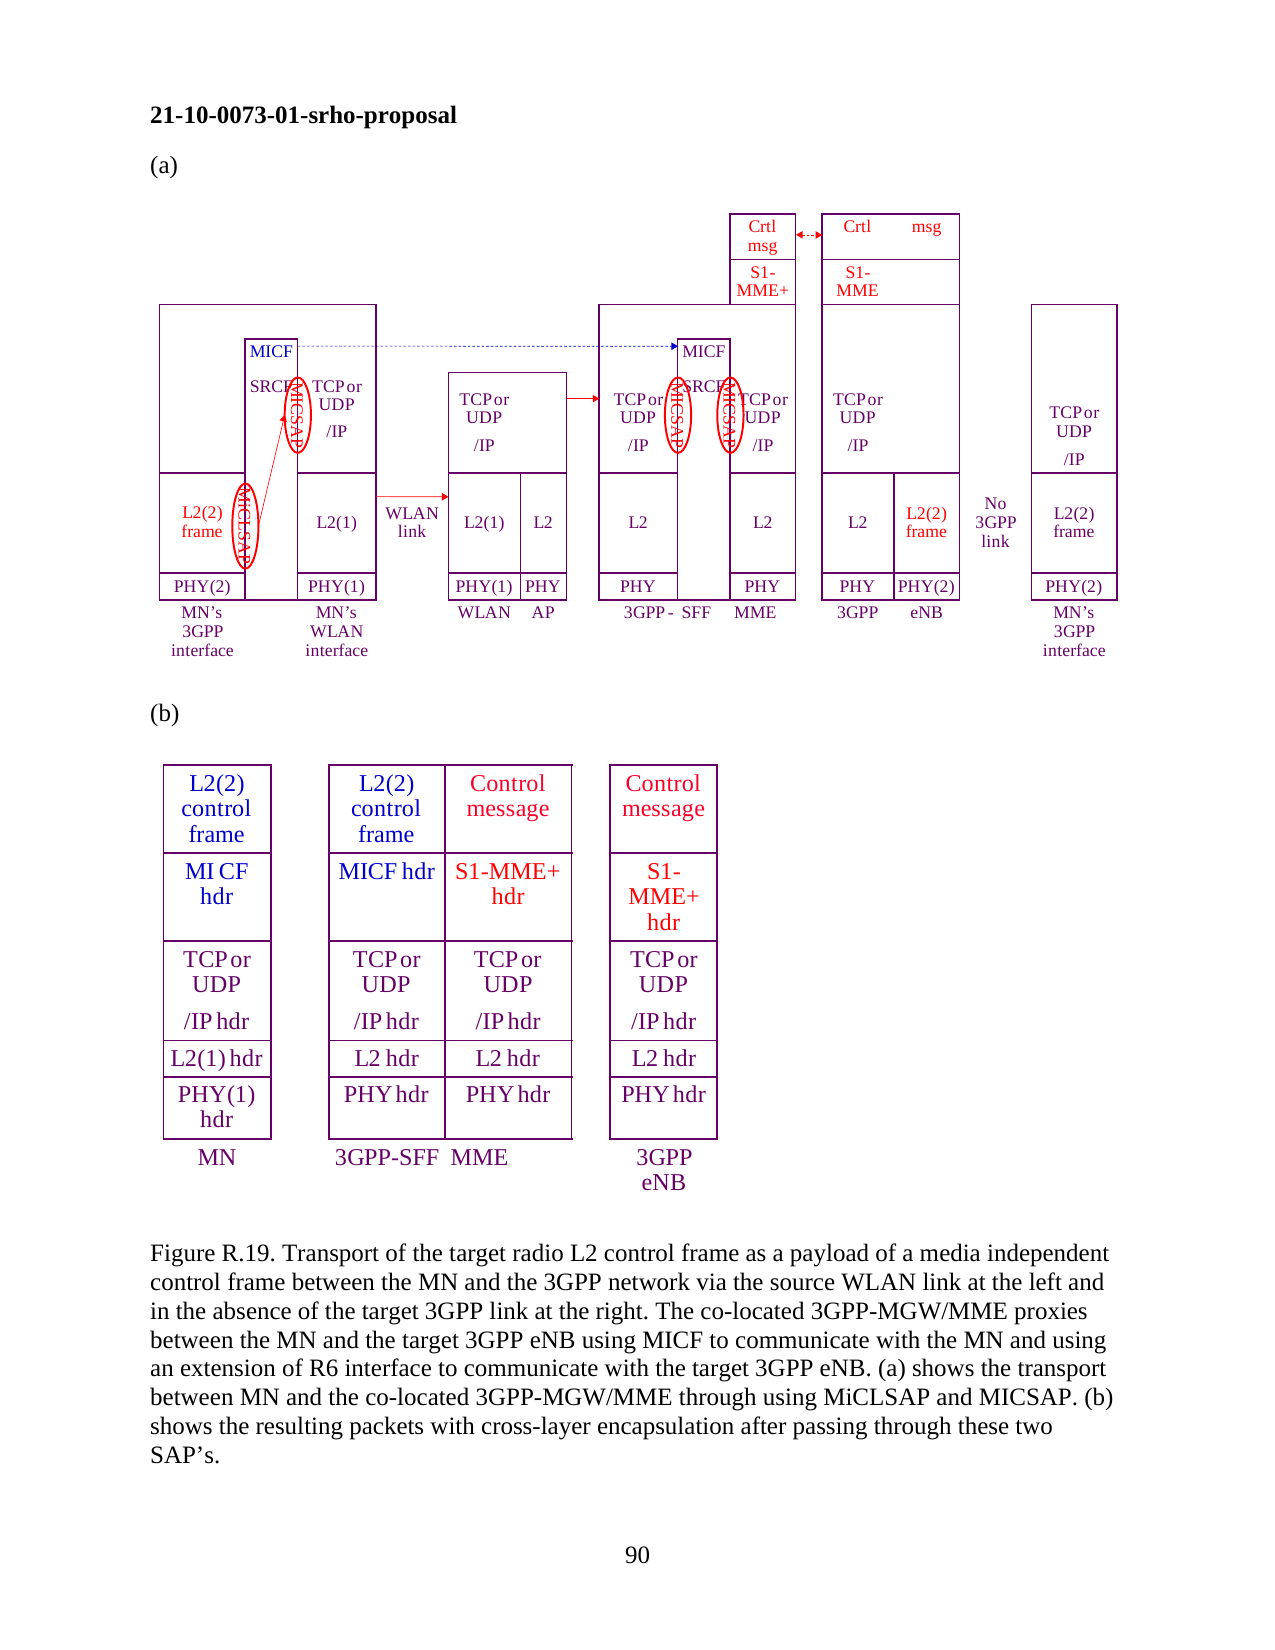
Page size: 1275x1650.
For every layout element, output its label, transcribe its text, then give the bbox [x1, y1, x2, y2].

text Figure R.19. Transport of the target radio L2 control frame as a payload of a media independent control frame between the MN and the 3GPP network via the source WLAN link at the left and in the absence of the target 3GPP link at the right. The co-located 3GPP-MGW/MME proxies between the MN and the target 3GPP eNB using MICF to communicate with the MN and using an extension of R6 interface to communicate with the target 3GPP eNB. (a) shows the transport between MN and the co-located 3GPP-MGW/MME through using MiCLSAP and MICSAP. (b) shows the resulting packets with cross-layer encapsulation after passing through these two SAP’s. [150, 1238, 1125, 1468]
text (a) [150, 150, 1125, 179]
text (b) [150, 698, 1125, 727]
